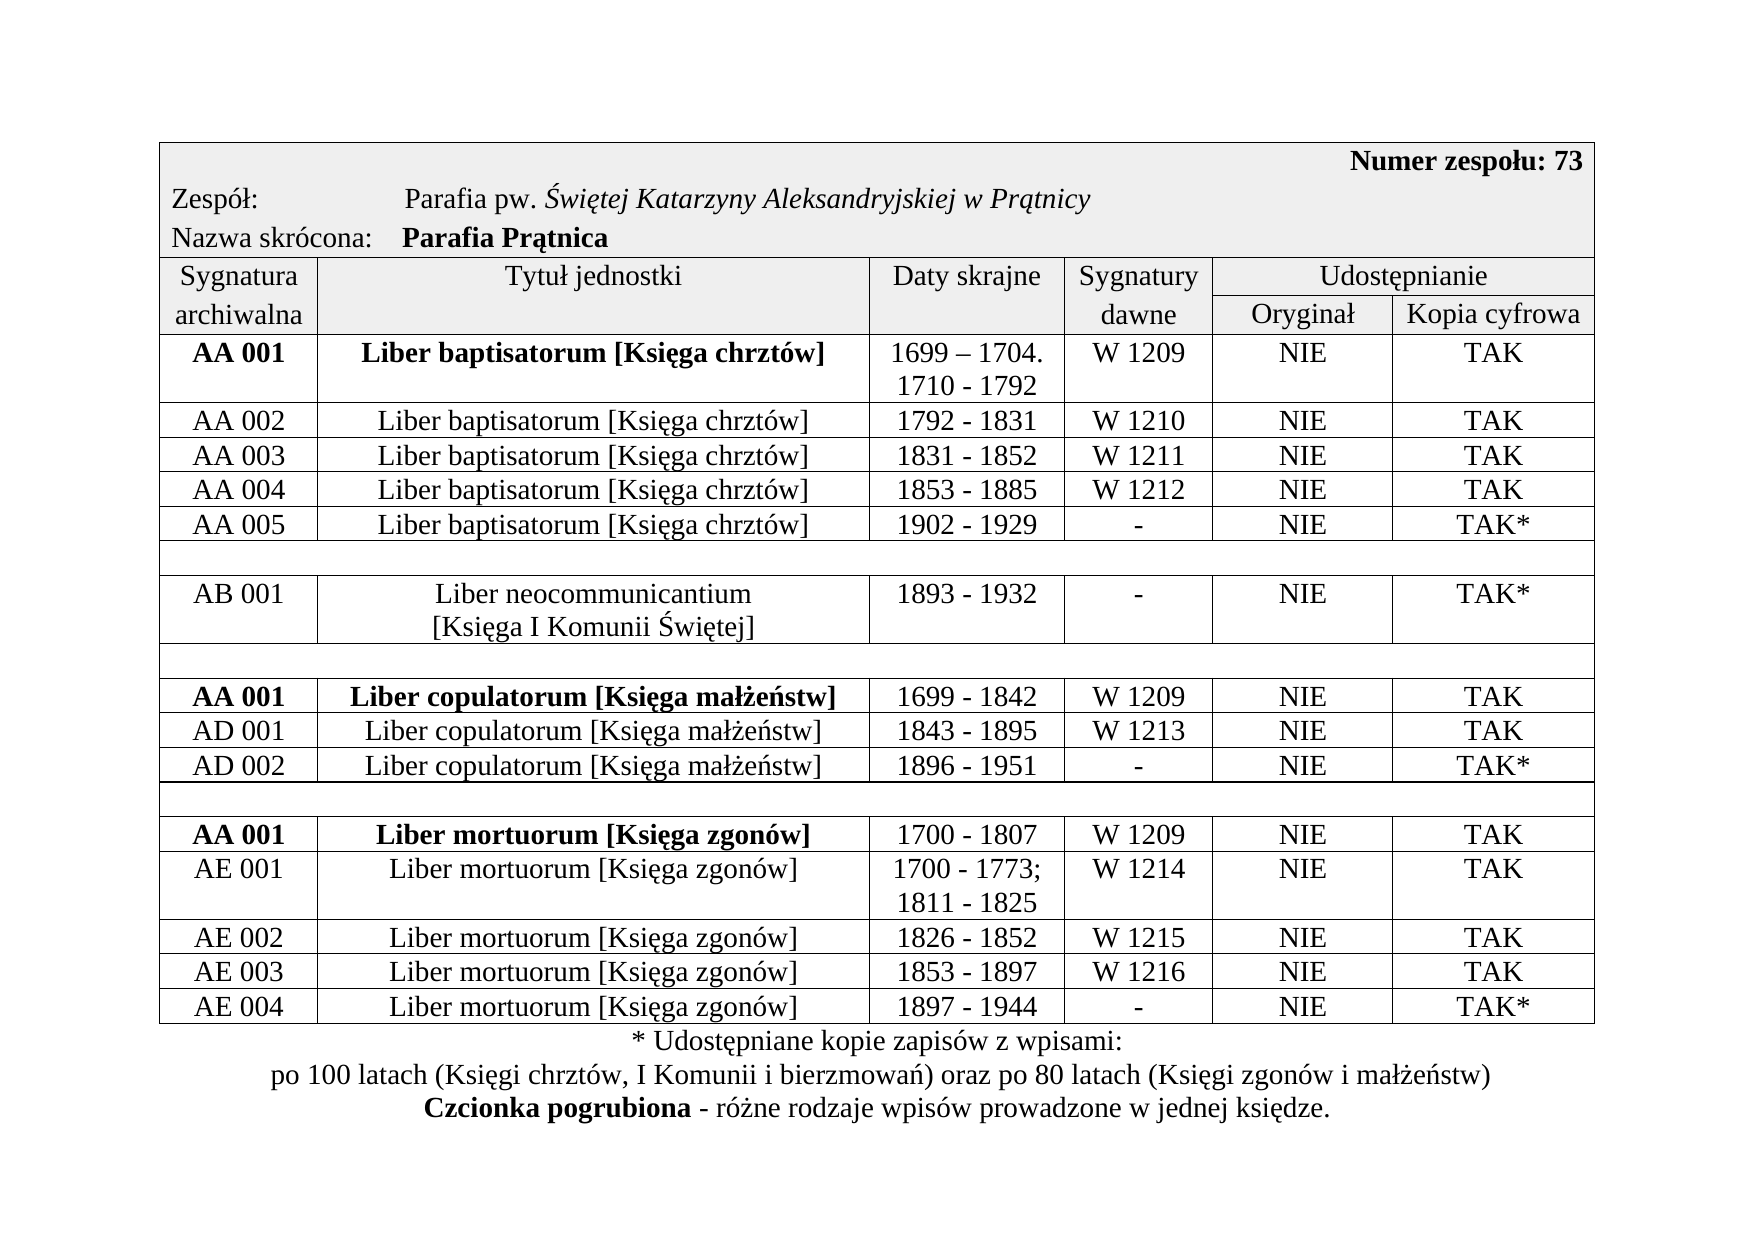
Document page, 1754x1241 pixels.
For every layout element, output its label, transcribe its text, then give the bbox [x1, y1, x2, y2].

table_cell W 1210 [1065, 403, 1212, 437]
table_cell AE 002 [160, 920, 317, 953]
table_cell 1853 - 1897 [870, 954, 1064, 988]
table_cell TAK [1393, 403, 1594, 437]
table_cell TAK [1393, 920, 1594, 953]
table_cell [160, 783, 1594, 816]
table_cell TAK [1393, 852, 1594, 919]
table_cell Udostępnianie [1213, 258, 1594, 295]
table_cell NIE [1213, 679, 1392, 712]
table_cell TAK [1393, 713, 1594, 747]
table_cell AA 001 [160, 817, 317, 851]
table_cell W 1216 [1065, 954, 1212, 988]
table_cell [160, 541, 1594, 575]
table_cell NIE [1213, 403, 1392, 437]
table_cell W 1214 [1065, 852, 1212, 919]
table_cell 1792 - 1831 [870, 403, 1064, 437]
table_cell Sygnatura archiwalna [160, 258, 317, 334]
table_cell AE 001 [160, 852, 317, 919]
table_cell AE 004 [160, 989, 317, 1022]
table_cell Liber mortuorum [Księga zgonów] [318, 920, 869, 953]
table_cell Liber copulatorum [Księga małżeństw] [318, 679, 869, 712]
table_cell Liber mortuorum [Księga zgonów] [318, 817, 869, 851]
table_cell Liber baptisatorum [Księga chrztów] [318, 438, 869, 471]
table_cell AA 005 [160, 507, 317, 540]
table_cell TAK* [1393, 507, 1594, 540]
table_cell 1853 - 1885 [870, 472, 1064, 506]
table_cell 1843 - 1895 [870, 713, 1064, 747]
table_cell NIE [1213, 989, 1392, 1022]
table_cell Liber copulatorum [Księga małżeństw] [318, 713, 869, 747]
table_cell - [1065, 576, 1212, 643]
table_cell 1831 - 1852 [870, 438, 1064, 471]
table_cell Liber baptisatorum [Księga chrztów] [318, 507, 869, 540]
table_cell Liber mortuorum [Księga zgonów] [318, 954, 869, 988]
table_cell W 1209 [1065, 679, 1212, 712]
table_cell AA 003 [160, 438, 317, 471]
table_cell AE 003 [160, 954, 317, 988]
table_cell 1896 - 1951 [870, 748, 1064, 781]
table_cell TAK* [1393, 576, 1594, 643]
table_cell 1897 - 1944 [870, 989, 1064, 1022]
table_cell TAK* [1393, 989, 1594, 1022]
table_cell NIE [1213, 954, 1392, 988]
table_cell NIE [1213, 576, 1392, 643]
table_cell TAK [1393, 438, 1594, 471]
table_cell AA 002 [160, 403, 317, 437]
table_cell W 1211 [1065, 438, 1212, 471]
table_cell 1700 - 1773; 1811 - 1825 [870, 852, 1064, 919]
table_cell NIE [1213, 852, 1392, 919]
table_cell TAK [1393, 335, 1594, 402]
table_cell Liber baptisatorum [Księga chrztów] [318, 335, 869, 402]
table_cell - [1065, 748, 1212, 781]
table_cell W 1209 [1065, 335, 1212, 402]
table_cell Sygnatury dawne [1065, 258, 1212, 334]
table_cell TAK [1393, 679, 1594, 712]
table_cell AA 001 [160, 679, 317, 712]
table_cell Liber mortuorum [Księga zgonów] [318, 989, 869, 1022]
table_header Numer zespołu: 73 Zespół: Parafia pw. Świętej Katarzyny Aleksandryjskiej w Prątnicy Nazwa skrócona: Parafia Prątnica [160, 143, 1594, 257]
table_cell Daty skrajne [870, 258, 1064, 334]
table_cell NIE [1213, 335, 1392, 402]
table_cell [160, 644, 1594, 678]
table_cell AA 001 [160, 335, 317, 402]
table_cell - [1065, 507, 1212, 540]
table_cell 1902 - 1929 [870, 507, 1064, 540]
table_cell NIE [1213, 507, 1392, 540]
table_cell W 1209 [1065, 817, 1212, 851]
table_cell 1893 - 1932 [870, 576, 1064, 643]
table_cell NIE [1213, 920, 1392, 953]
table_cell AD 001 [160, 713, 317, 747]
table_cell NIE [1213, 713, 1392, 747]
table_cell W 1215 [1065, 920, 1212, 953]
table_cell W 1213 [1065, 713, 1212, 747]
table_cell NIE [1213, 817, 1392, 851]
table_cell TAK [1393, 954, 1594, 988]
table_cell W 1212 [1065, 472, 1212, 506]
table_cell Liber baptisatorum [Księga chrztów] [318, 472, 869, 506]
text Czcionka pogrubiona - różne rodzaje wpisów prowadzone w jednej księdze. [118, 1091, 1636, 1124]
table_cell Liber neocommunicantium [Księga I Komunii Świętej] [318, 576, 869, 643]
table_cell Tytuł jednostki [318, 258, 869, 334]
table_cell AA 004 [160, 472, 317, 506]
table_cell Liber baptisatorum [Księga chrztów] [318, 403, 869, 437]
table_cell TAK [1393, 472, 1594, 506]
text * Udostępniane kopie zapisów z wpisami: [118, 1023, 1636, 1057]
table_cell 1699 - 1842 [870, 679, 1064, 712]
table_cell 1700 - 1807 [870, 817, 1064, 851]
table_cell Oryginał [1213, 296, 1392, 334]
table_cell AB 001 [160, 576, 317, 643]
table_cell AD 002 [160, 748, 317, 781]
table_cell Liber copulatorum [Księga małżeństw] [318, 748, 869, 781]
table_cell Kopia cyfrowa [1393, 296, 1594, 334]
table_cell NIE [1213, 748, 1392, 781]
table_cell TAK* [1393, 748, 1594, 781]
table_cell NIE [1213, 438, 1392, 471]
table_cell TAK [1393, 817, 1594, 851]
table_cell 1826 - 1852 [870, 920, 1064, 953]
table_cell 1699 – 1704. 1710 - 1792 [870, 335, 1064, 402]
text po 100 latach (Księgi chrztów, I Komunii i bierzmowań) oraz po 80 latach (Księgi zgonów i małżeństw) [118, 1057, 1636, 1091]
table_cell Liber mortuorum [Księga zgonów] [318, 852, 869, 919]
table_cell - [1065, 989, 1212, 1022]
table_cell NIE [1213, 472, 1392, 506]
